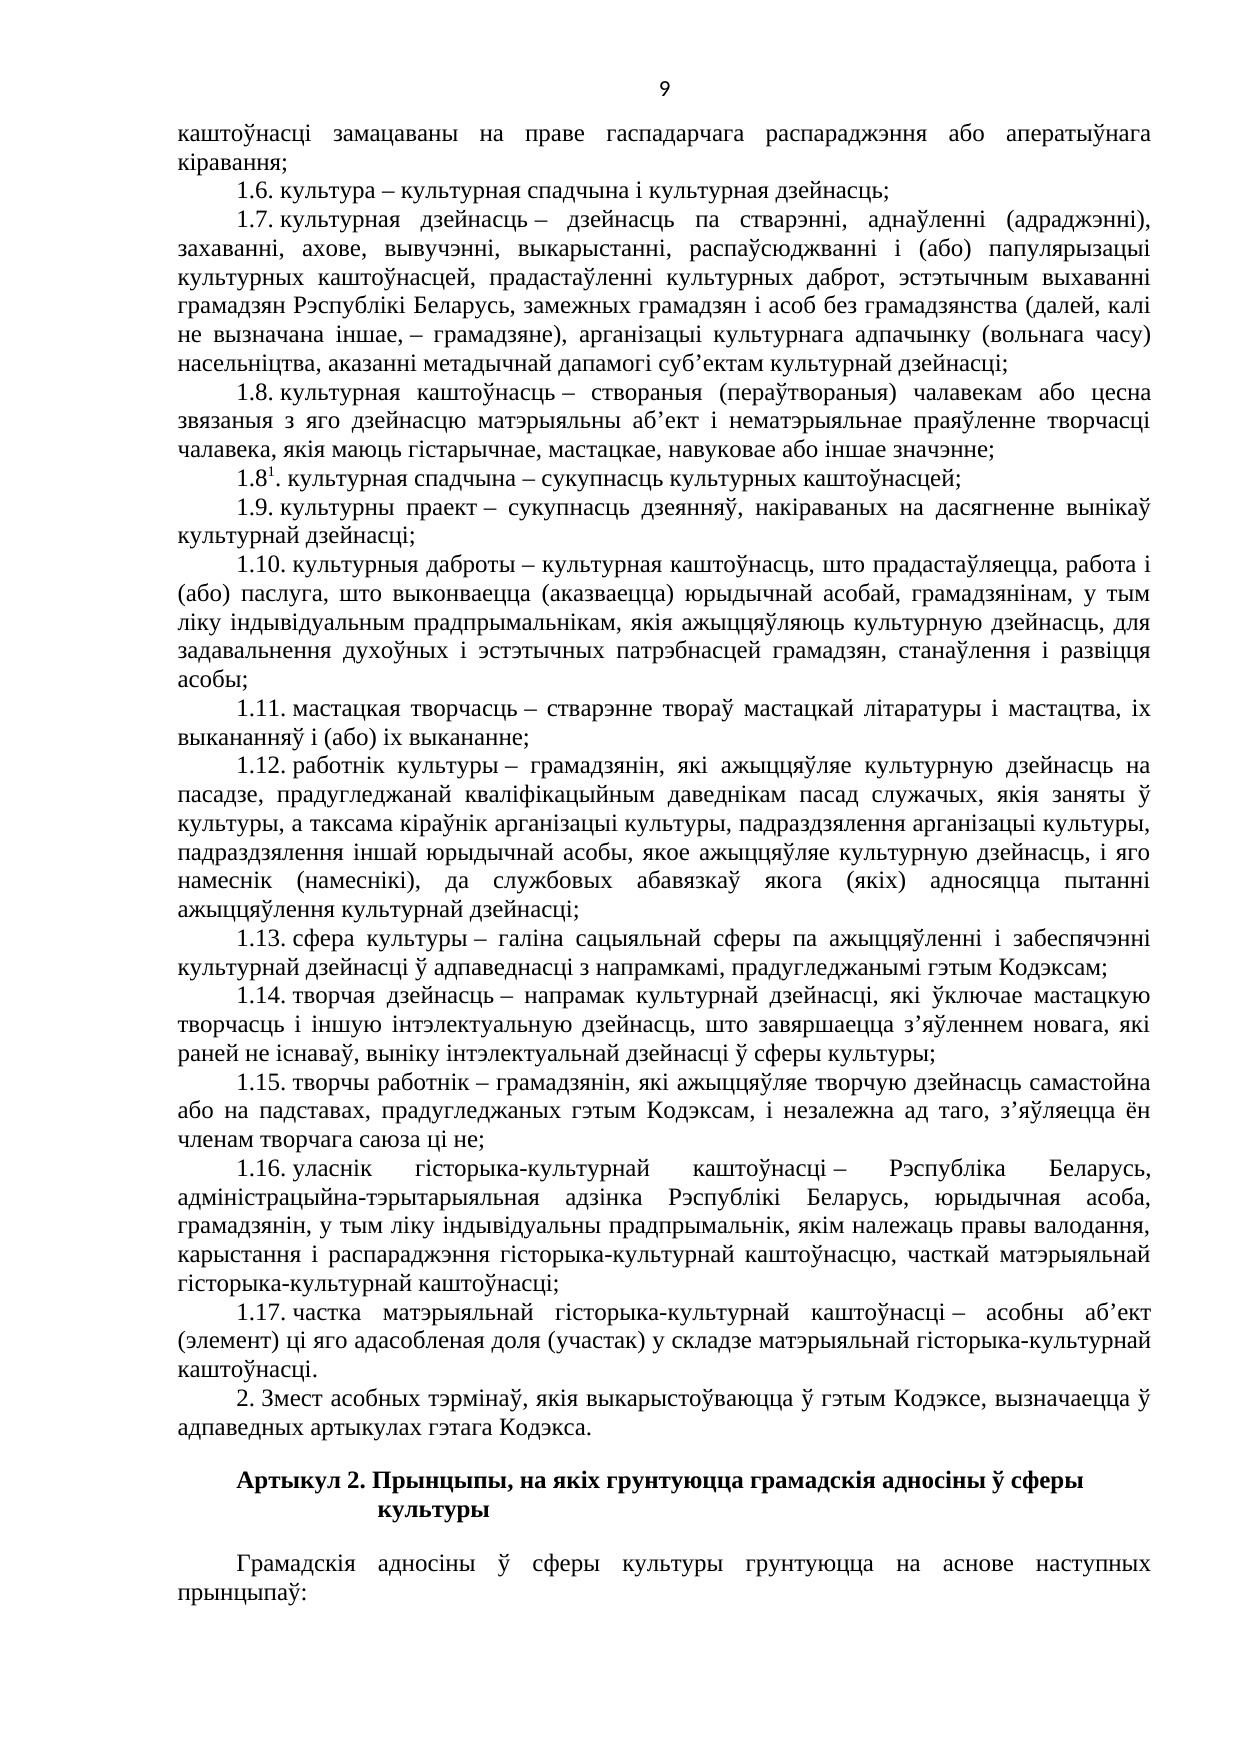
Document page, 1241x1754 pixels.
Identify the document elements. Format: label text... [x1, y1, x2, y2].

text Грамадскія адносіны ў сферы культуры грунтуюцца на аснове наступных прынцыпаў: [177, 1548, 1152, 1606]
text 1.15. творчы работнік – грамадзянін, які ажыццяўляе творчую дзейнасць самастойна або на падставах, прадугледжаных гэтым Кодэксам, і незалежна ад таго, з’яўляецца ён членам творчага саюза ці не; [177, 1067, 1152, 1153]
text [177, 118, 1152, 176]
text 1.12. работнік культуры – грамадзянін, які ажыццяўляе культурную дзейнасць на пасадзе, прадугледжанай кваліфікацыйным даведнікам пасад служачых, якія заняты ў культуры, а таксама кіраўнік арганізацыі культуры, падраздзялення арганізацыі культуры, падраздзялення іншай юрыдычнай асобы, якое ажыццяўляе культурную дзейнасць, і яго намеснік (намеснікі), да службовых абавязкаў якога (якіх) адносяцца пытанні ажыццяўлення культурнай дзейнасці; [177, 751, 1152, 923]
text 1.16. уласнік гісторыка-культурнай каштоўнасці – Рэспублiка Беларусь, адмiнiстрацыйна-тэрытарыяльная адзiнка Рэспублiкi Беларусь, юрыдычная асоба, грамадзянін, у тым ліку індывідуальны прадпрымальнік, якім належаць правы валодання, карыстання і распараджэння гісторыка-культурнай каштоўнасцю, часткай матэрыяльнай гісторыка-культурнай каштоўнасці; [177, 1153, 1152, 1297]
text 1.14. творчая дзейнасць – напрамак культурнай дзейнасцi, якi ўключае мастацкую творчасць i iншую iнтэлектуальную дзейнасць, што завяршаецца з’яўленнем новага, які раней не існаваў, вынiку iнтэлектуальнай дзейнасцi ў сферы культуры; [177, 981, 1152, 1067]
text 1.13. сфера культуры – галіна сацыяльнай сферы па ажыццяўленні і забеспячэнні культурнай дзейнасці ў адпаведнасці з напрамкамі, прадугледжанымі гэтым Кодэксам; [177, 923, 1152, 981]
text 1.9. культурны праект – сукупнасць дзеянняў, накіраваных на дасягненне вынікаў культурнай дзейнасці; [177, 492, 1152, 549]
text 1.8. культурная каштоўнасць – створаныя (пераўтвораныя) чалавекам або цесна звязаныя з яго дзейнасцю матэрыяльны аб’ект i нематэрыяльнае праяўленне творчасцi чалавека, якiя маюць гiстарычнае, мастацкае, навуковае або iншае значэнне; [177, 377, 1152, 463]
text 1.10. культурныя даброты – культурная каштоўнасць, што прадастаўляецца, работа і (або) паслуга, што выконваецца (аказваецца) юрыдычнай асобай, грамадзянінам, у тым ліку індывідуальным прадпрымальнікам, якія ажыццяўляюць культурную дзейнасць, для задавальнення духоўных і эстэтычных патрэбнасцей грамадзян, станаўлення і развіцця асобы; [177, 549, 1152, 693]
text 1.11. мастацкая творчасць – стварэнне твораў мастацкай літаратуры і мастацтва, іх выкананняў і (або) іх выкананне; [177, 693, 1152, 751]
text 1.6. культура – культурная спадчына і культурная дзейнасць; [177, 176, 1152, 204]
text Артыкул 2. Прынцыпы, на якіх грунтуюцца грамадскія адносіны ў сферы культуры [236, 1466, 1152, 1523]
text 1.17. частка матэрыяльнай гісторыка-культурнай каштоўнасці – асобны аб’ект (элемент) ці яго адасобленая доля (участак) у складзе матэрыяльнай гісторыка-культурнай каштоўнасці. [177, 1297, 1152, 1383]
text 2. Змест асобных тэрмінаў, якiя выкарыстоўваюцца ў гэтым Кодэксе, вызначаецца ў адпаведных артыкулах гэтага Кодэкса. [177, 1383, 1152, 1441]
text 1.81. культурная спадчына – сукупнасць культурных каштоўнасцей; [177, 463, 1152, 492]
text 1.7. культурная дзейнасць – дзейнасць па стварэнні, аднаўленні (адраджэнні), захаванні, ахове, вывучэнні, выкарыстанні, распаўсюджванні i (або) папулярызацыi культурных каштоўнасцей, прадастаўленні культурных даброт, эстэтычным выхаванні грамадзян Рэспублікі Беларусь, замежных грамадзян і асоб без грамадзянства (далей, калі не вызначана іншае, – грамадзяне), арганiзацыi культурнага адпачынку (вольнага часу) насельнiцтва, аказанні метадычнай дапамогі суб’ектам культурнай дзейнасці; [177, 204, 1152, 377]
